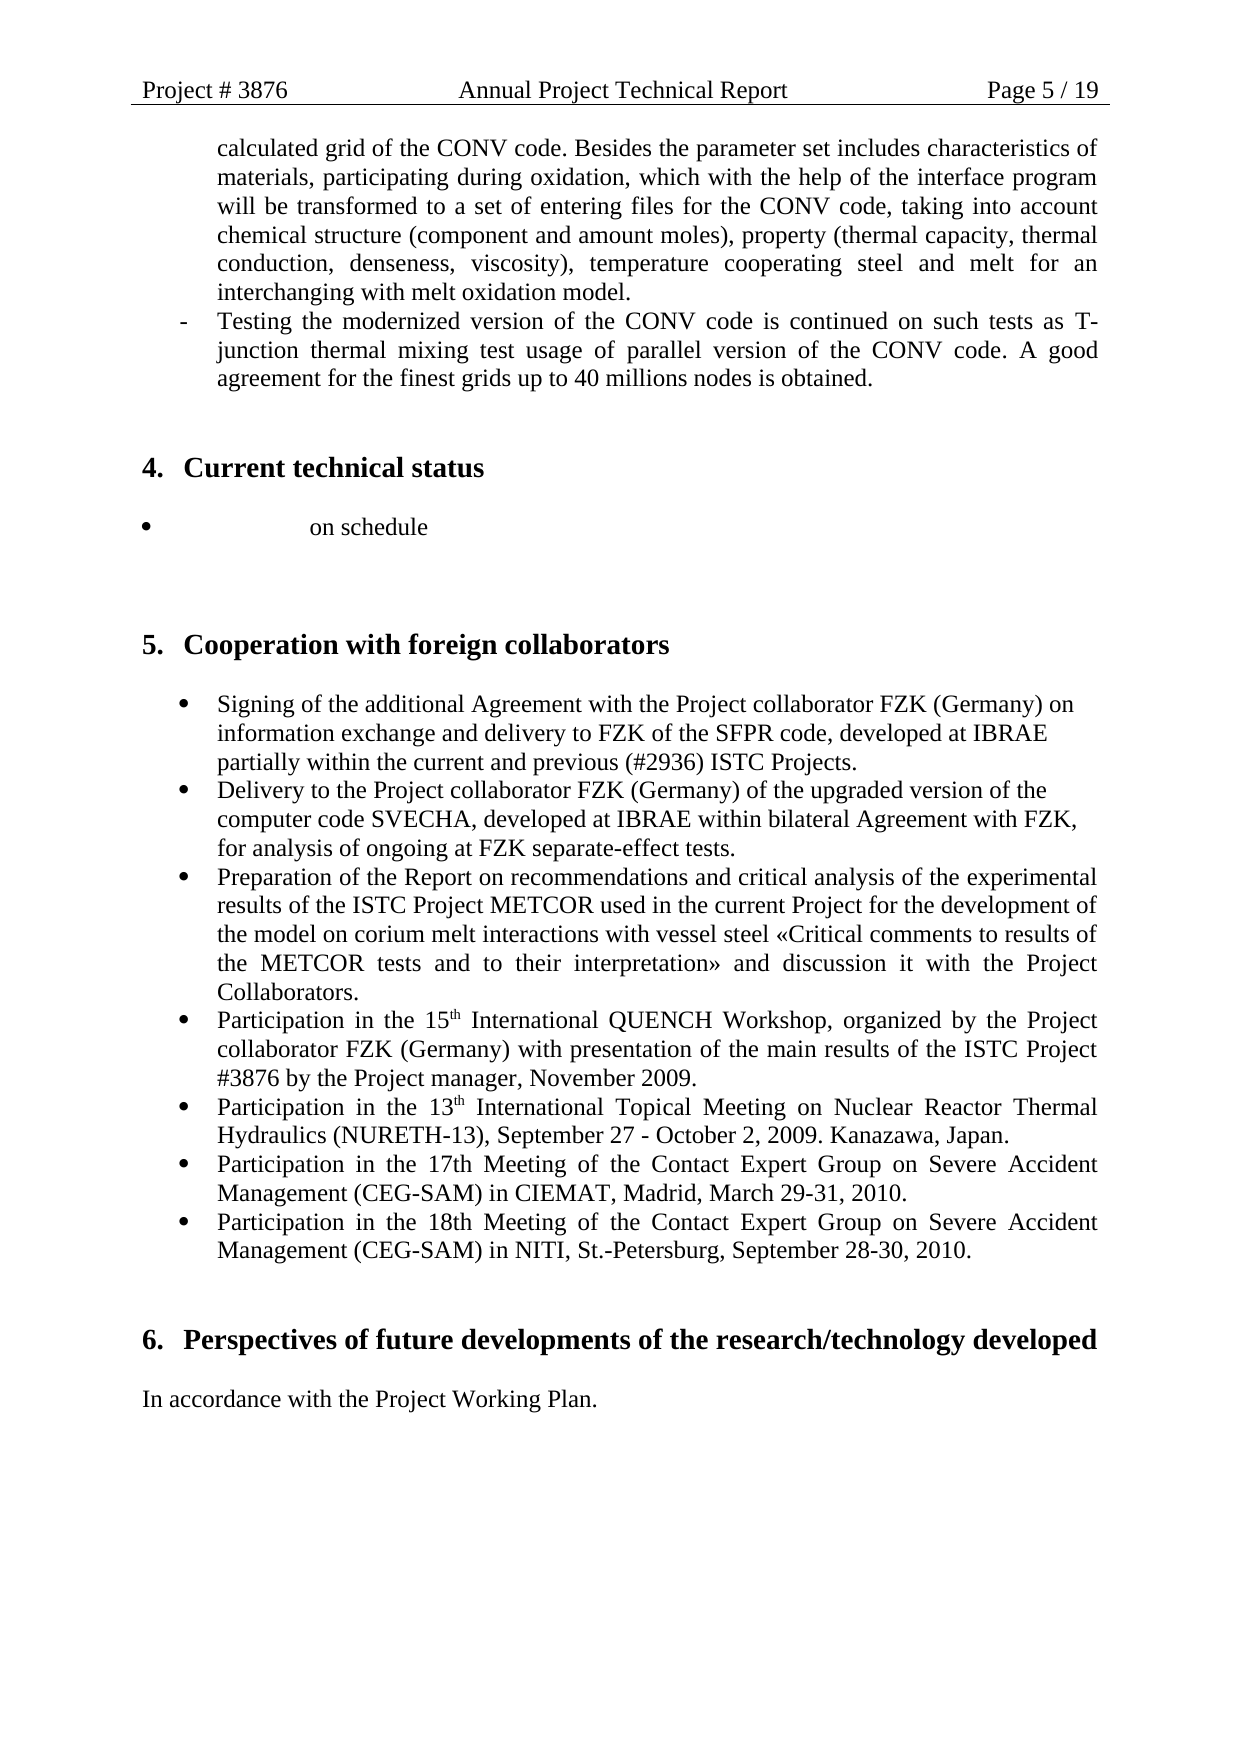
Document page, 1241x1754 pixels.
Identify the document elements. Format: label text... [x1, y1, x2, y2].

subtitle Preparation of the Report on recommendations and critical analysis of the experimental results of the ISTC Project METCOR used in the current Project for the development of the model on corium melt interactions with vessel steel «Critical comments to results of the METCOR tests and to their interpretation» and discussion it with the Project Collaborators. [179, 862, 1098, 1006]
list Testing the modernized version of the CONV code is continued on such tests as T-junction thermal mixing test usage of parallel version of the CONV code. A good agreement for the finest grids up to 40 millions nodes is obtained. [179, 306, 1098, 392]
subtitle Current technical status [142, 450, 1098, 483]
list Participation in the 15th International QUENCH Workshop, organized by the Project collaborator FZK () with presentation of the main results of the ISTC Project #3876 by the Project manager, November 2009. [179, 1006, 1098, 1092]
list Participation in the 17th Meeting of the Contact Expert Group on Severe Accident Management (CEG-SAM) in CIEMAT, , March 29-31, 2010. [179, 1149, 1098, 1207]
list Signing of the additional Agreement with the Project collaborator FZK () on information exchange and delivery to FZK of the SFPR code, developed at IBRAE partially within the current and previous (#2936) ISTC Projects. [179, 689, 1098, 776]
text In accordance with the Project Working Plan. [142, 1384, 1098, 1413]
subtitle Perspectives of future developments of the research/technology developed [142, 1322, 1098, 1355]
list Participation in the 13th International Topical Meeting on Nuclear Reactor Thermal Hydraulics (NURETH-13), September 27 - October 2, 2009. . [179, 1092, 1098, 1149]
list Participation in the 18th Meeting of the Contact Expert Group on Severe Accident Management (CEG-SAM) in NITI, St.-Petersburg, September 28-30, 2010. [179, 1207, 1098, 1264]
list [179, 133, 1098, 306]
list on schedule [142, 512, 1098, 541]
subtitle Cooperation with foreign collaborators [142, 627, 1098, 661]
list Delivery to the Project collaborator FZK () of the upgraded version of the computer code SVECHA, developed at IBRAE within bilateral Agreement with FZK, for analysis of ongoing at FZK separate-effect tests. [179, 776, 1098, 862]
